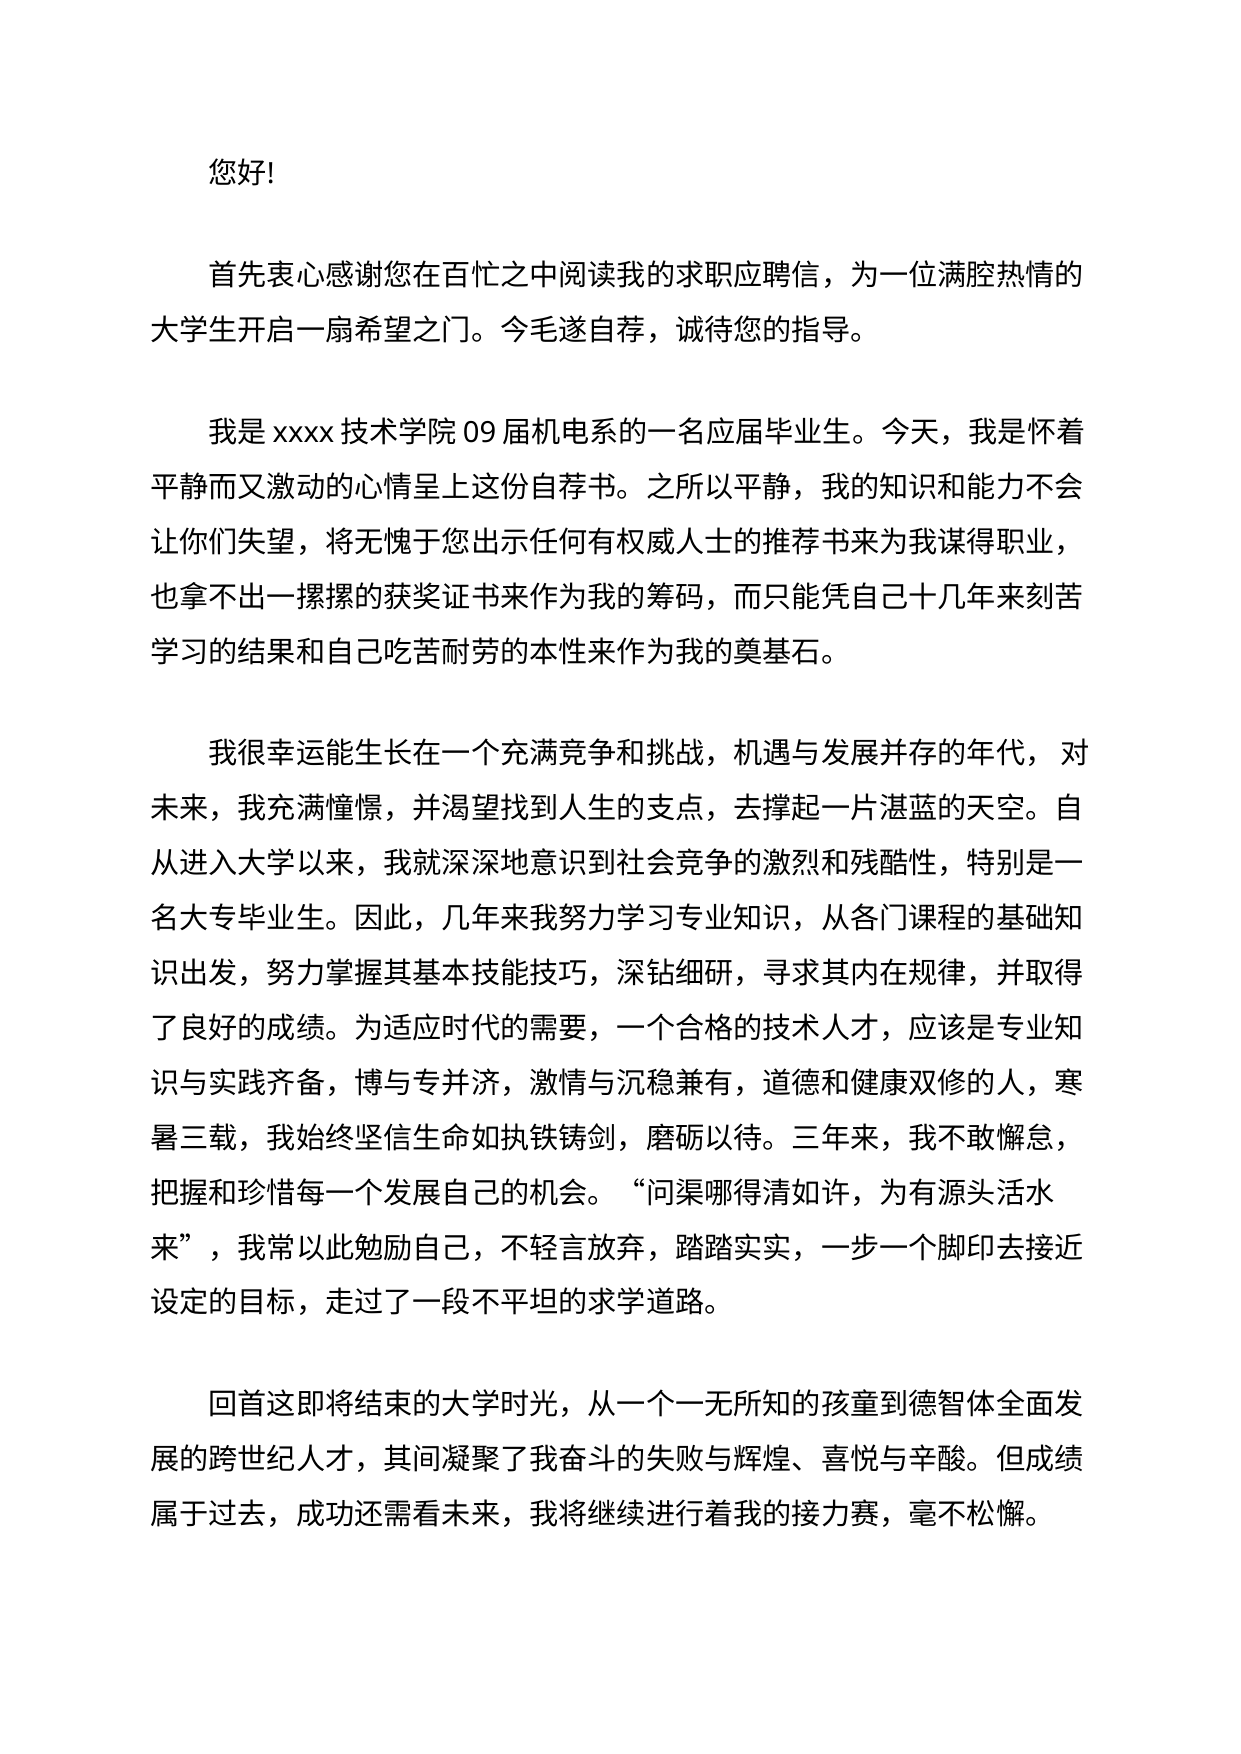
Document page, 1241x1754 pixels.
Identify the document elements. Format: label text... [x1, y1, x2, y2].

text 回首这即将结束的大学时光，从一个一无所知的孩童到德智体全面发展的跨世纪人才，其间凝聚了我奋斗的失败与辉煌、喜悦与辛酸。但成绩属于过去，成功还需看未来，我将继续进行着我的接力赛，毫不松懈。 [150, 1381, 1090, 1533]
text 您好! [150, 150, 1090, 192]
text 我是xxxx技术学院09届机电系的一名应届毕业生。今天，我是怀着平静而又激动的心情呈上这份自荐书。之所以平静，我的知识和能力不会让你们失望，将无愧于您出示任何有权威人士的推荐书来为我谋得职业，也拿不出一摞摞的获奖证书来作为我的筹码，而只能凭自己十几年来刻苦学习的结果和自己吃苦耐劳的本性来作为我的奠基石。 [150, 409, 1090, 671]
text 首先衷心感谢您在百忙之中阅读我的求职应聘信，为一位满腔热情的大学生开启一扇希望之门。今毛遂自荐，诚待您的指导。 [150, 252, 1090, 349]
text 我很幸运能生长在一个充满竞争和挑战，机遇与发展并存的年代， 对未来，我充满憧憬，并渴望找到人生的支点，去撑起一片湛蓝的天空。自从进入大学以来，我就深深地意识到社会竞争的激烈和残酷性，特别是一名大专毕业生。因此，几年来我努力学习专业知识，从各门课程的基础知识出发，努力掌握其基本技能技巧，深钻细研，寻求其内在规律，并取得了良好的成绩。为适应时代的需要，一个合格的技术人才，应该是专业知识与实践齐备，博与专并济，激情与沉稳兼有，道德和健康双修的人，寒暑三载，我始终坚信生命如执铁铸剑，磨砺以待。三年来，我不敢懈怠，把握和珍惜每一个发展自己的机会。“问渠哪得清如许，为有源头活水来”，我常以此勉励自己，不轻言放弃，踏踏实实，一步一个脚印去接近设定的目标，走过了一段不平坦的求学道路。 [150, 730, 1090, 1321]
